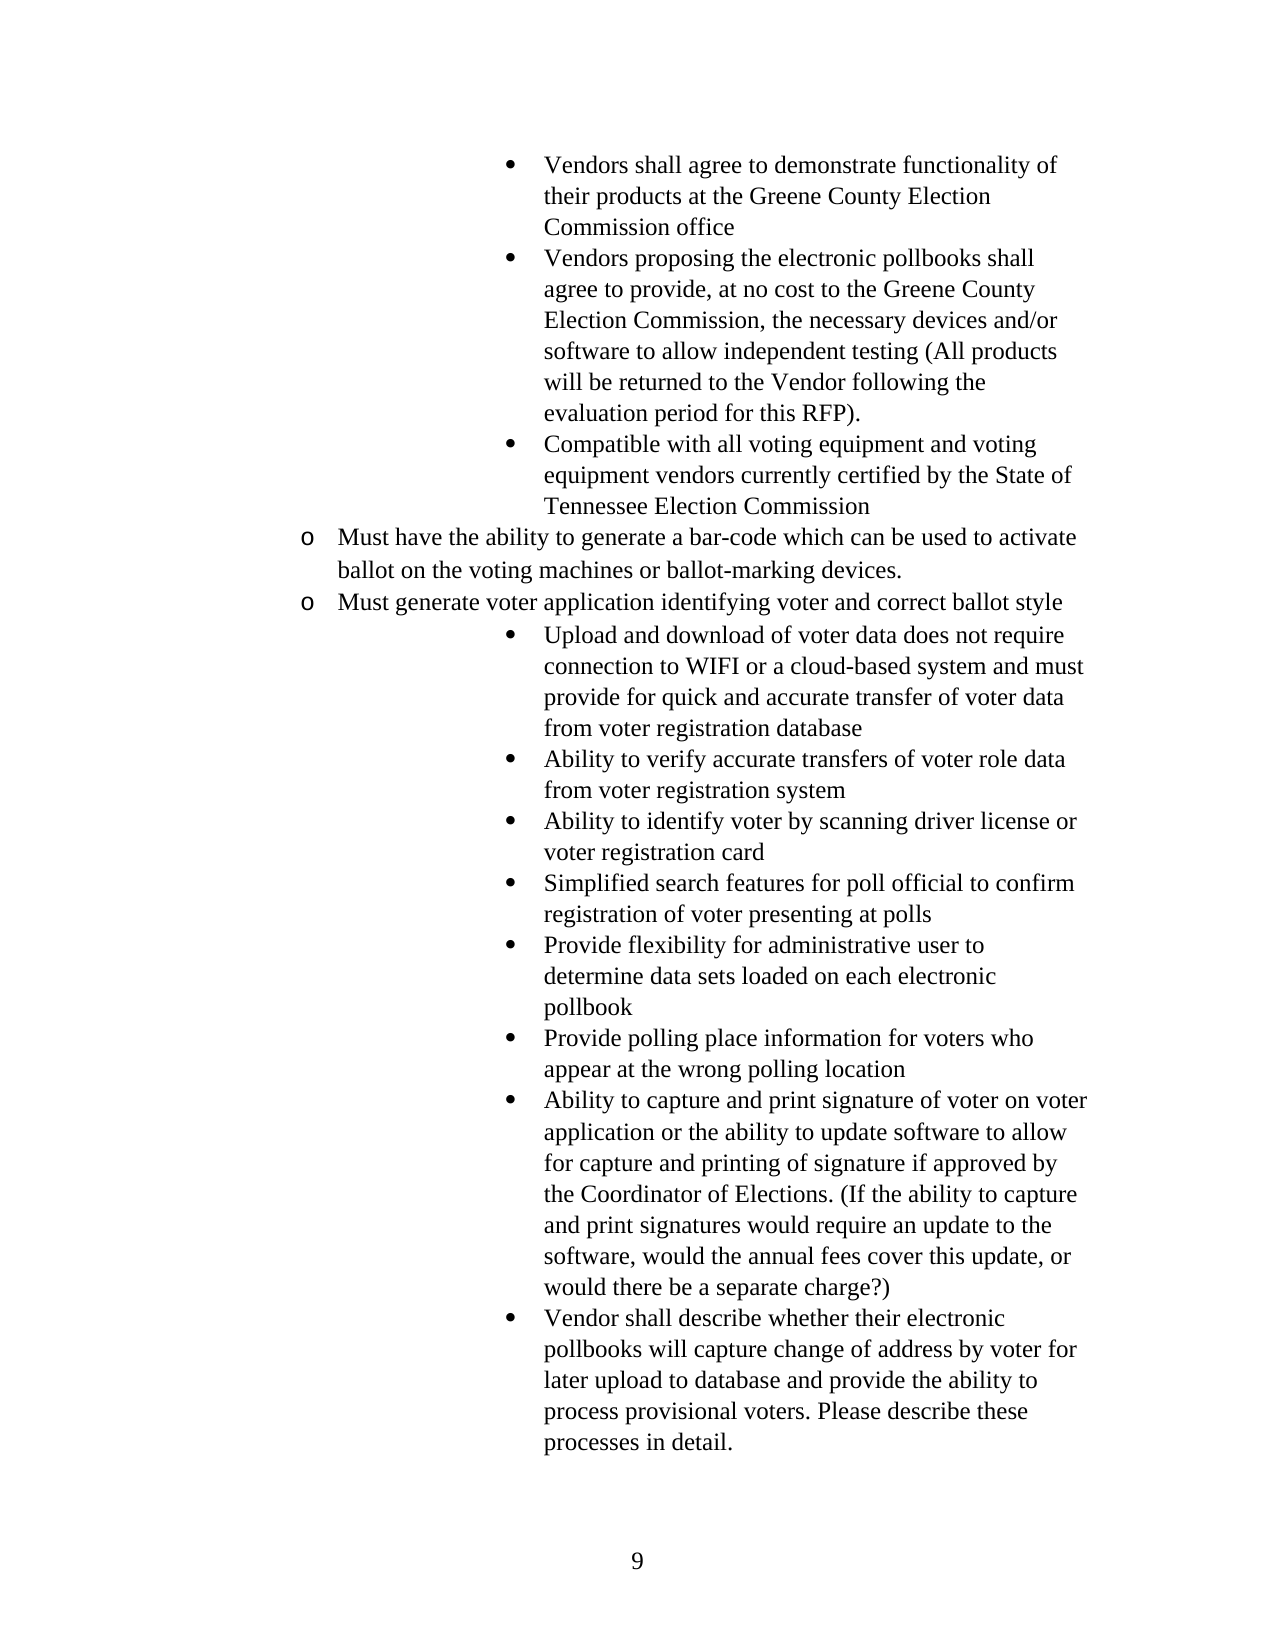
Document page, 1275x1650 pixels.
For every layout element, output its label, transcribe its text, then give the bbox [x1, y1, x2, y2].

list Vendors shall agree to demonstrate functionality of their products at the Greene County Election Commission office [506, 150, 1087, 241]
list Must have the ability to generate a bar-code which can be used to activate ballot on the voting machines or ballot-marking devices. [300, 522, 1087, 584]
list Ability to capture and print signature of voter on voter application or the ability to update software to allow for capture and printing of signature if approved by the Coordinator of Elections. (If the ability to capture and print signatures would require an update to the software, would the annual fees cover this update, or would there be a separate charge?) [506, 1086, 1087, 1301]
list Simplified search features for poll official to confirm registration of voter presenting at polls [506, 868, 1087, 928]
list Upload and download of voter data does not require connection to WIFI or a cloud-based system and must provide for quick and accurate transfer of voter data from voter registration database [506, 620, 1087, 742]
list Provide polling place information for voters who appear at the wrong polling location [506, 1023, 1087, 1083]
list Vendors proposing the electronic pollbooks shall agree to provide, at no cost to the Greene County Election Commission, the necessary devices and/or software to allow independent testing (All products will be returned to the Vendor following the evaluation period for this RFP). [506, 243, 1087, 427]
list Vendor shall describe whether their electronic pollbooks will capture change of address by voter for later upload to database and provide the ability to process provisional voters. Please describe these processes in detail. [506, 1303, 1087, 1456]
list Provide flexibility for administrative user to determine data sets loaded on each electronic pollbook [506, 930, 1087, 1021]
list Ability to verify accurate transfers of voter role data from voter registration system [506, 744, 1087, 804]
list Compatible with all voting equipment and voting equipment vendors currently certified by the State of Tennessee Election Commission [506, 429, 1087, 520]
list Must generate voter application identifying voter and correct ballot style [300, 587, 1087, 617]
list Ability to identify voter by scanning driver license or voter registration card [506, 806, 1087, 866]
